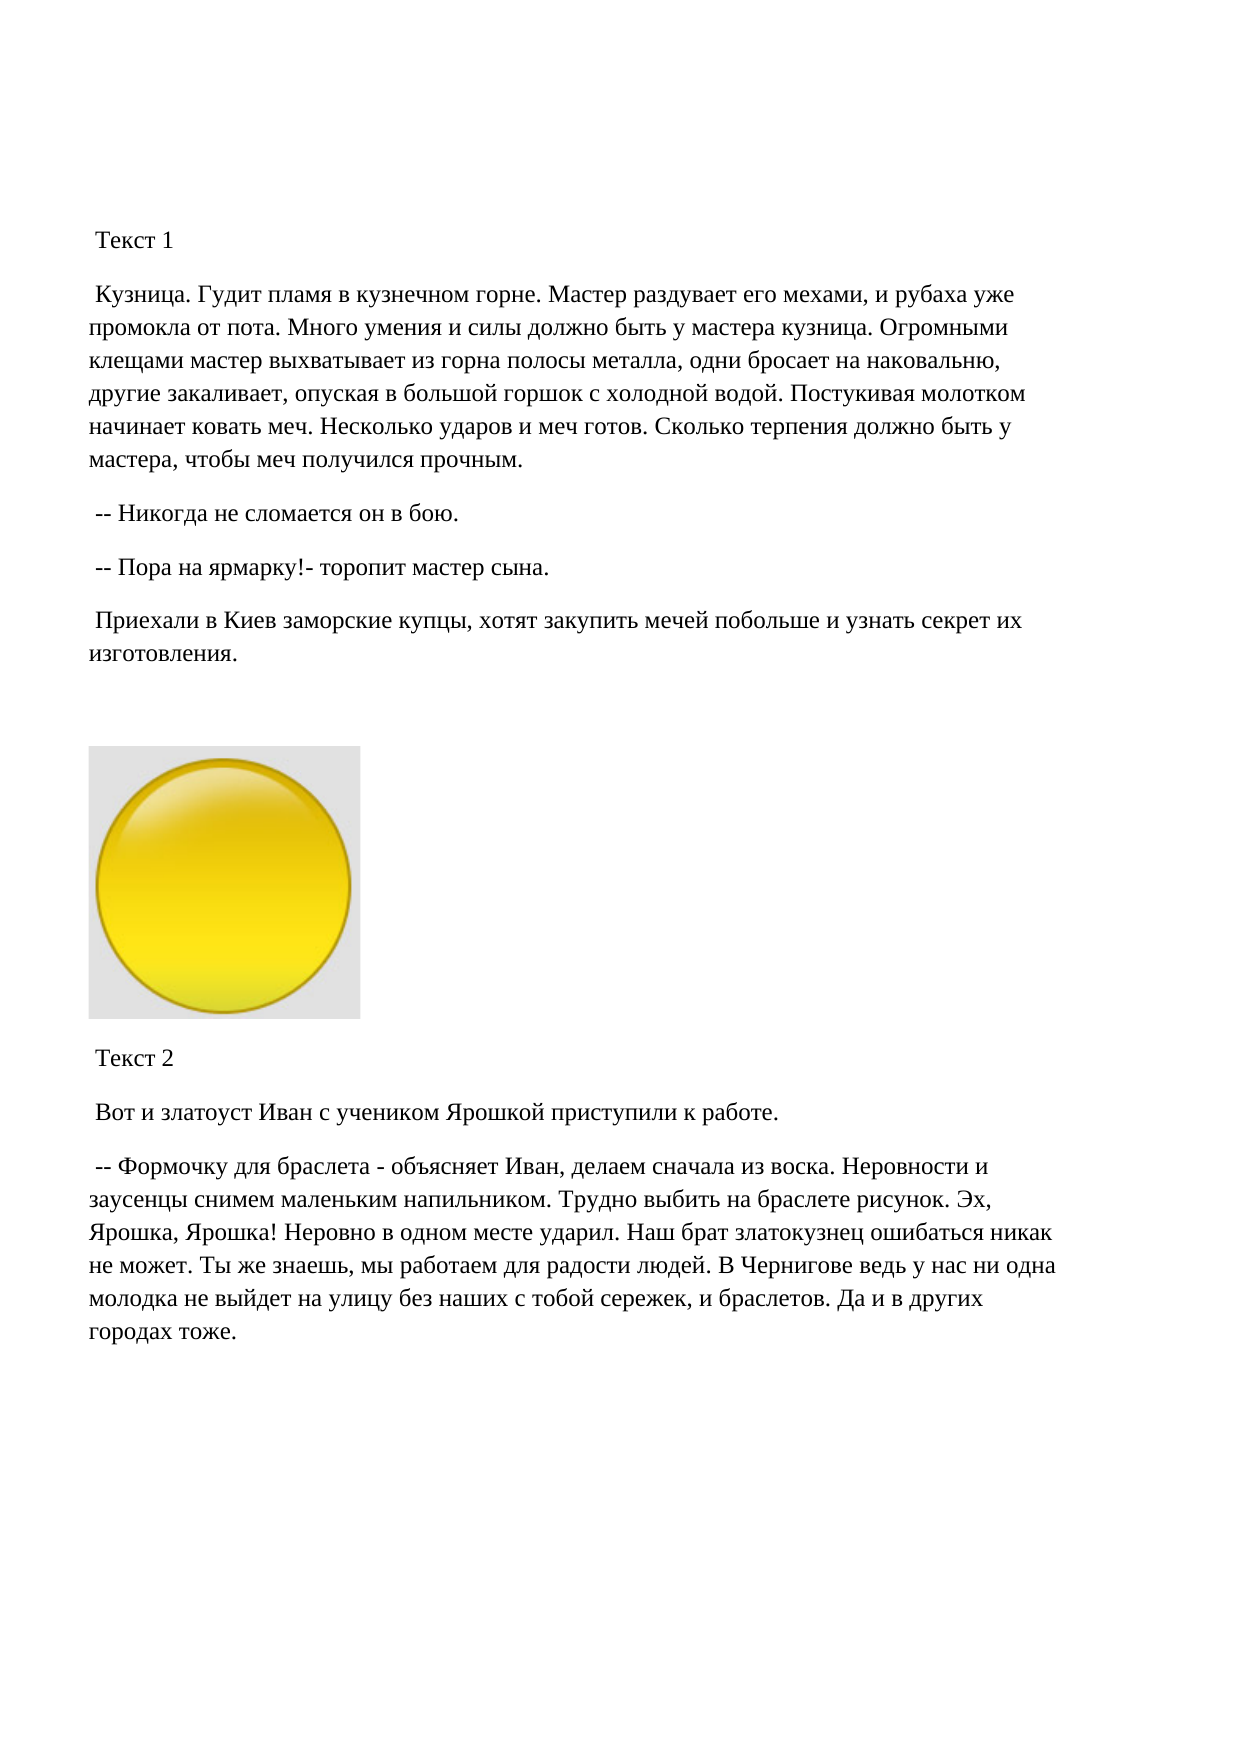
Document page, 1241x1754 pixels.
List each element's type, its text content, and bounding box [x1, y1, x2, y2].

text -- Никогда не сломается он в бою. [88, 498, 1063, 527]
picture [88, 746, 361, 1019]
text -- Пора на ярмарку!- торопит мастер сына. [88, 552, 1063, 580]
text -- Формочку для браслета - объясняет Иван, делаем сначала из воска. Неровности и заусенцы снимем маленьким напильником. Трудно выбить на браслете рисунок. Эх, Ярошка, Ярошка! Неровно в одном месте ударил. Наш брат златокузнец ошибаться никак не может. Ты же знаешь, мы работаем для радости людей. В Чернигове ведь у нас ни одна молодка не выйдет на улицу без наших с тобой сережек, и браслетов. Да и в других городах тоже. [88, 1151, 1063, 1345]
text Текст 2 [88, 1043, 1063, 1072]
text Текст 1 [88, 225, 1063, 254]
text Кузница. Гудит пламя в кузнечном горне. Мастер раздувает его мехами, и рубаха уже промокла от пота. Много умения и силы должно быть у мастера кузница. Огромными клещами мастер выхватывает из горна полосы металла, одни бросает на наковальню, другие закаливает, опуская в большой горшок с холодной водой. Постукивая молотком начинает ковать меч. Несколько ударов и меч готов. Сколько терпения должно быть у мастера, чтобы меч получился прочным. [88, 279, 1063, 473]
text Приехали в Киев заморские купцы, хотят закупить мечей побольше и узнать секрет их изготовления. [88, 606, 1063, 667]
text Вот и златоуст Иван с учеником Ярошкой приступили к работе. [88, 1097, 1063, 1126]
